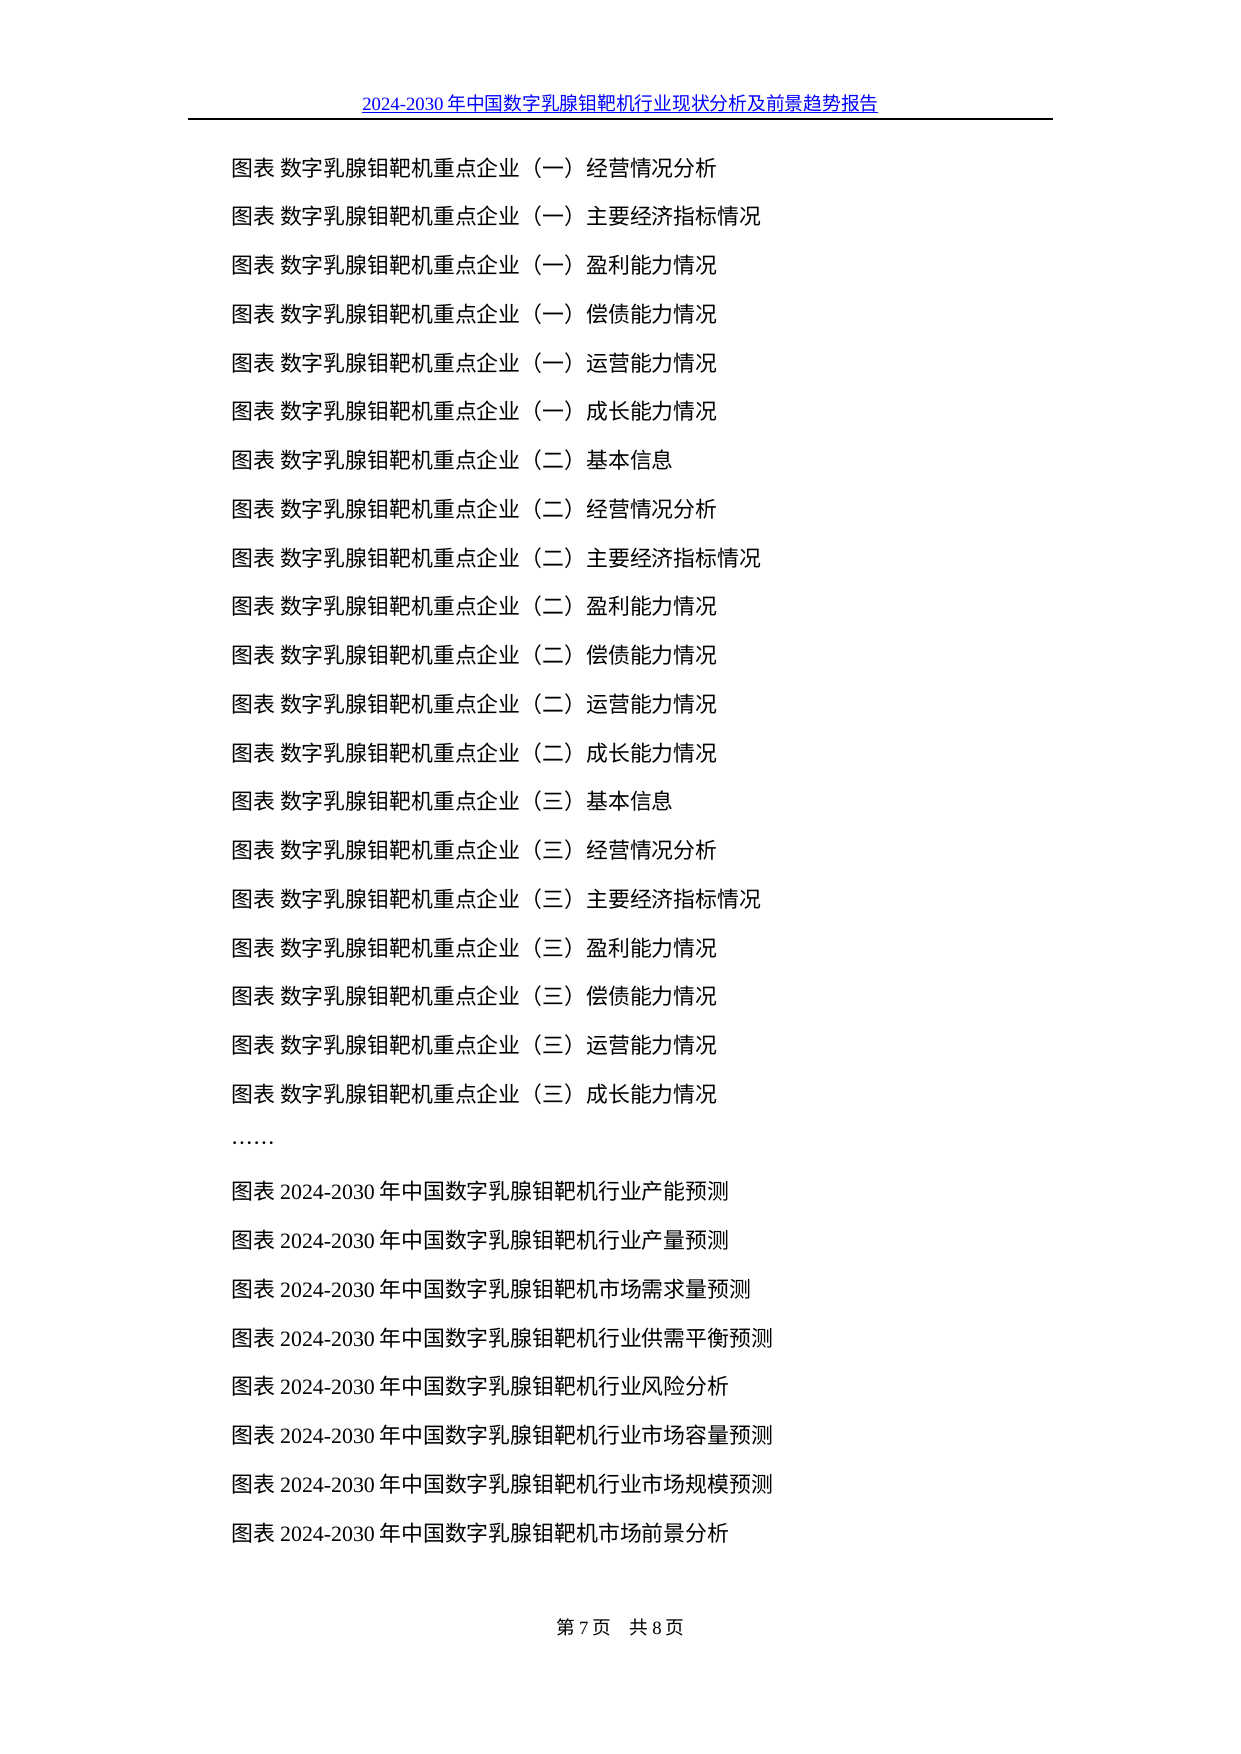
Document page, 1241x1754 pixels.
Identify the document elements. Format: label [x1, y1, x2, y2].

text [187, 150, 1053, 1548]
